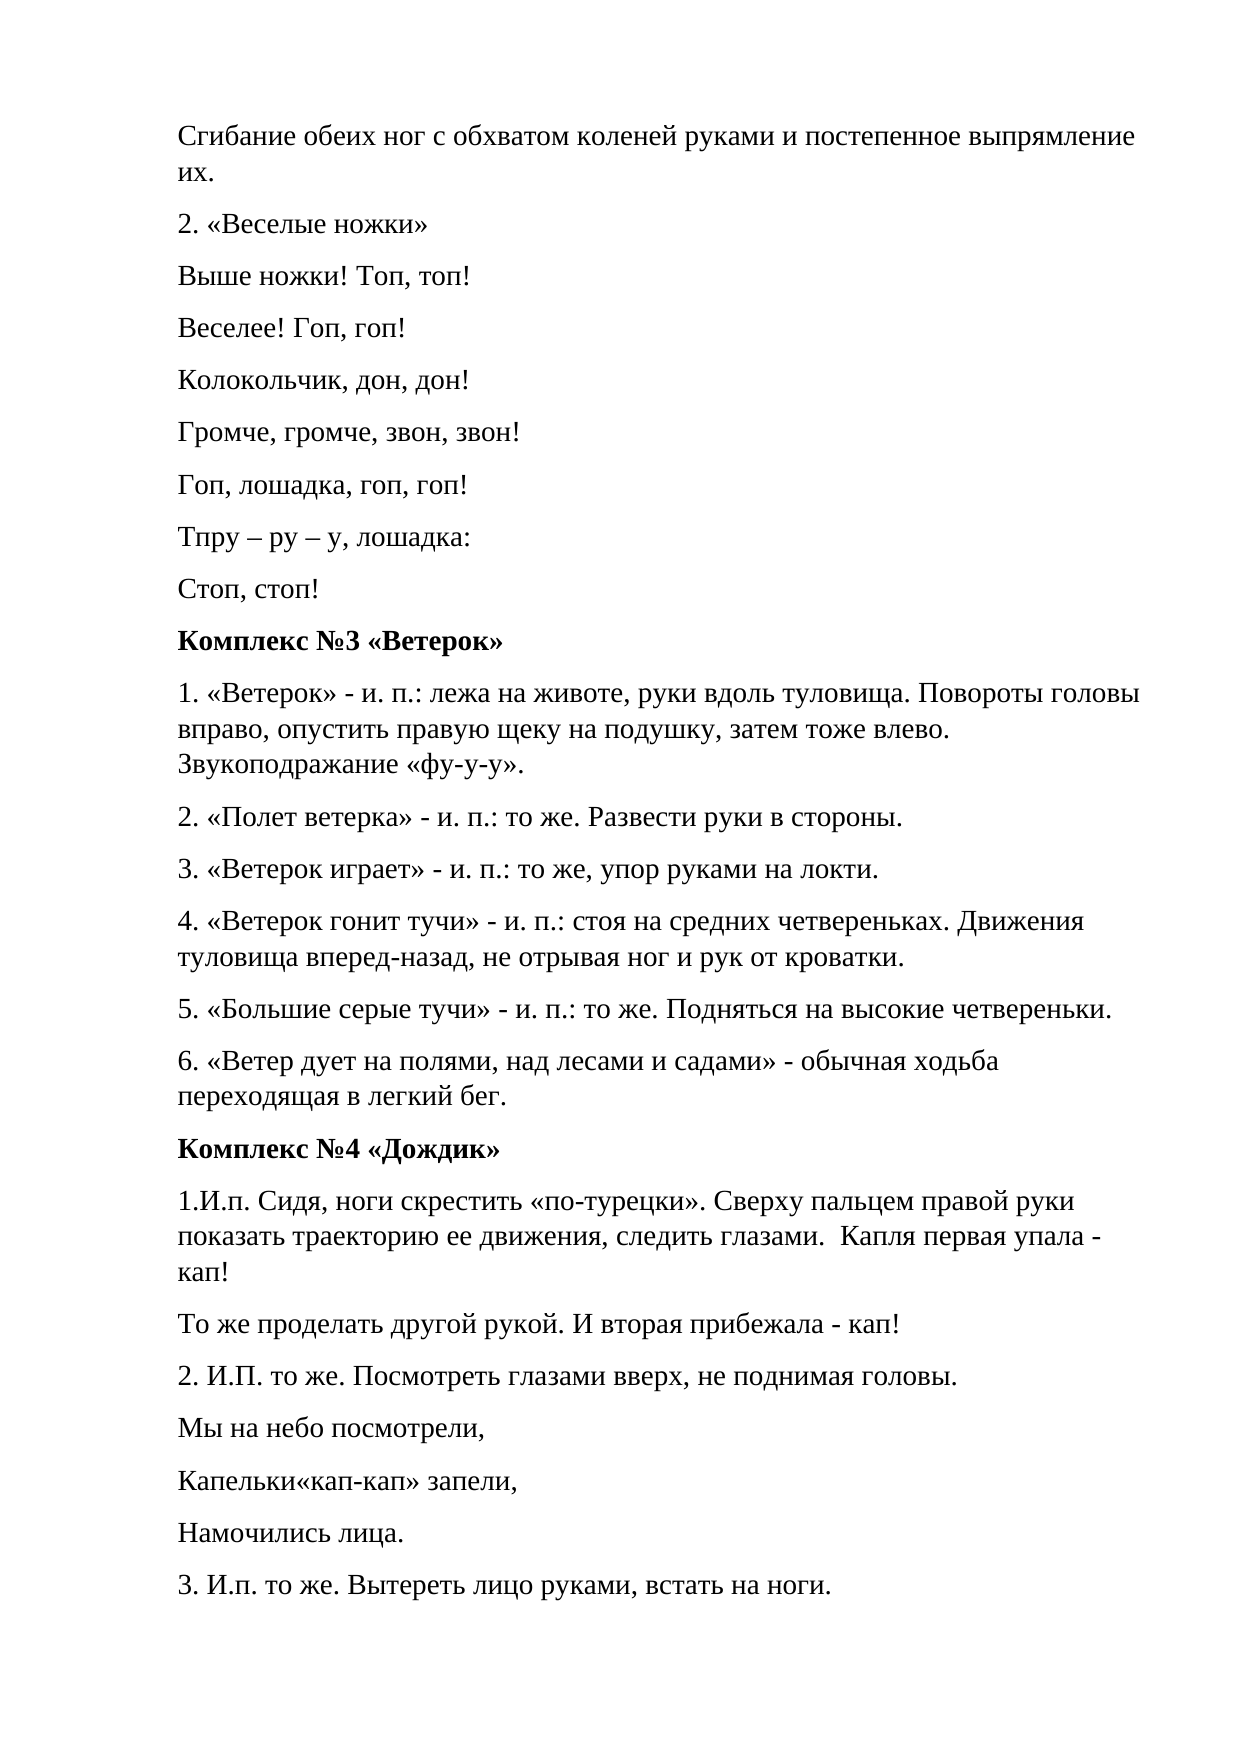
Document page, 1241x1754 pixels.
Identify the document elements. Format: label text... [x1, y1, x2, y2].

text 4. «Ветерок гонит тучи» - и. п.: стоя на средних четвереньках. Движения туловища вперед-назад, не отрывая ног и рук от кроватки. [177, 903, 1152, 972]
text 1. «Ветерок» - и. п.: лежа на животе, руки вдоль туловища. Повороты головы вправо, опустить правую щеку на подушку, затем тоже влево. Звукоподражание «фу-у-у». [177, 676, 1152, 780]
text Веселее! Гоп, гоп! [177, 310, 1152, 344]
text Выше ножки! Топ, топ! [177, 258, 1152, 292]
text Мы на небо посмотрели, [177, 1411, 1152, 1444]
text 2. И.П. то же. Посмотреть глазами вверх, не поднимая головы. [177, 1358, 1152, 1392]
text Тпру – ру – у, лошадка: [177, 519, 1152, 552]
text 3. «Ветерок играет» - и. п.: то же, упор руками на локти. [177, 851, 1152, 884]
text 3. И.п. то же. Вытереть лицо руками, встать на ноги. [177, 1567, 1152, 1601]
text 2. «Полет ветерка» - и. п.: то же. Развести руки в стороны. [177, 799, 1152, 832]
text Капельки«кап-кап» запели, [177, 1463, 1152, 1496]
text Намочились лица. [177, 1515, 1152, 1548]
text 5. «Большие серые тучи» - и. п.: то же. Подняться на высокие четвереньки. [177, 991, 1152, 1024]
text Сгибание обеих ног с обхватом коленей руками и постепенное выпрямление их. [177, 118, 1152, 187]
text 2. «Веселые ножки» [177, 206, 1152, 239]
text Гоп, лошадка, гоп, гоп! [177, 467, 1152, 500]
text Комплекс №3 «Ветерок» [177, 623, 1152, 657]
text 6. «Ветер дует на полями, над лесами и садами» - обычная ходьба переходящая в легкий бег. [177, 1043, 1152, 1112]
text Стоп, стоп! [177, 571, 1152, 605]
text Громче, громче, звон, звон! [177, 414, 1152, 448]
text 1.И.п. Сидя, ноги скрестить «по-турецки». Сверху пальцем правой руки показать траекторию ее движения, следить глазами. Капля первая упала - кап! [177, 1183, 1152, 1287]
text Колокольчик, дон, дон! [177, 362, 1152, 396]
text То же проделать другой рукой. И вторая прибежала - кап! [177, 1306, 1152, 1340]
text Комплекс №4 «Дождик» [177, 1131, 1152, 1164]
